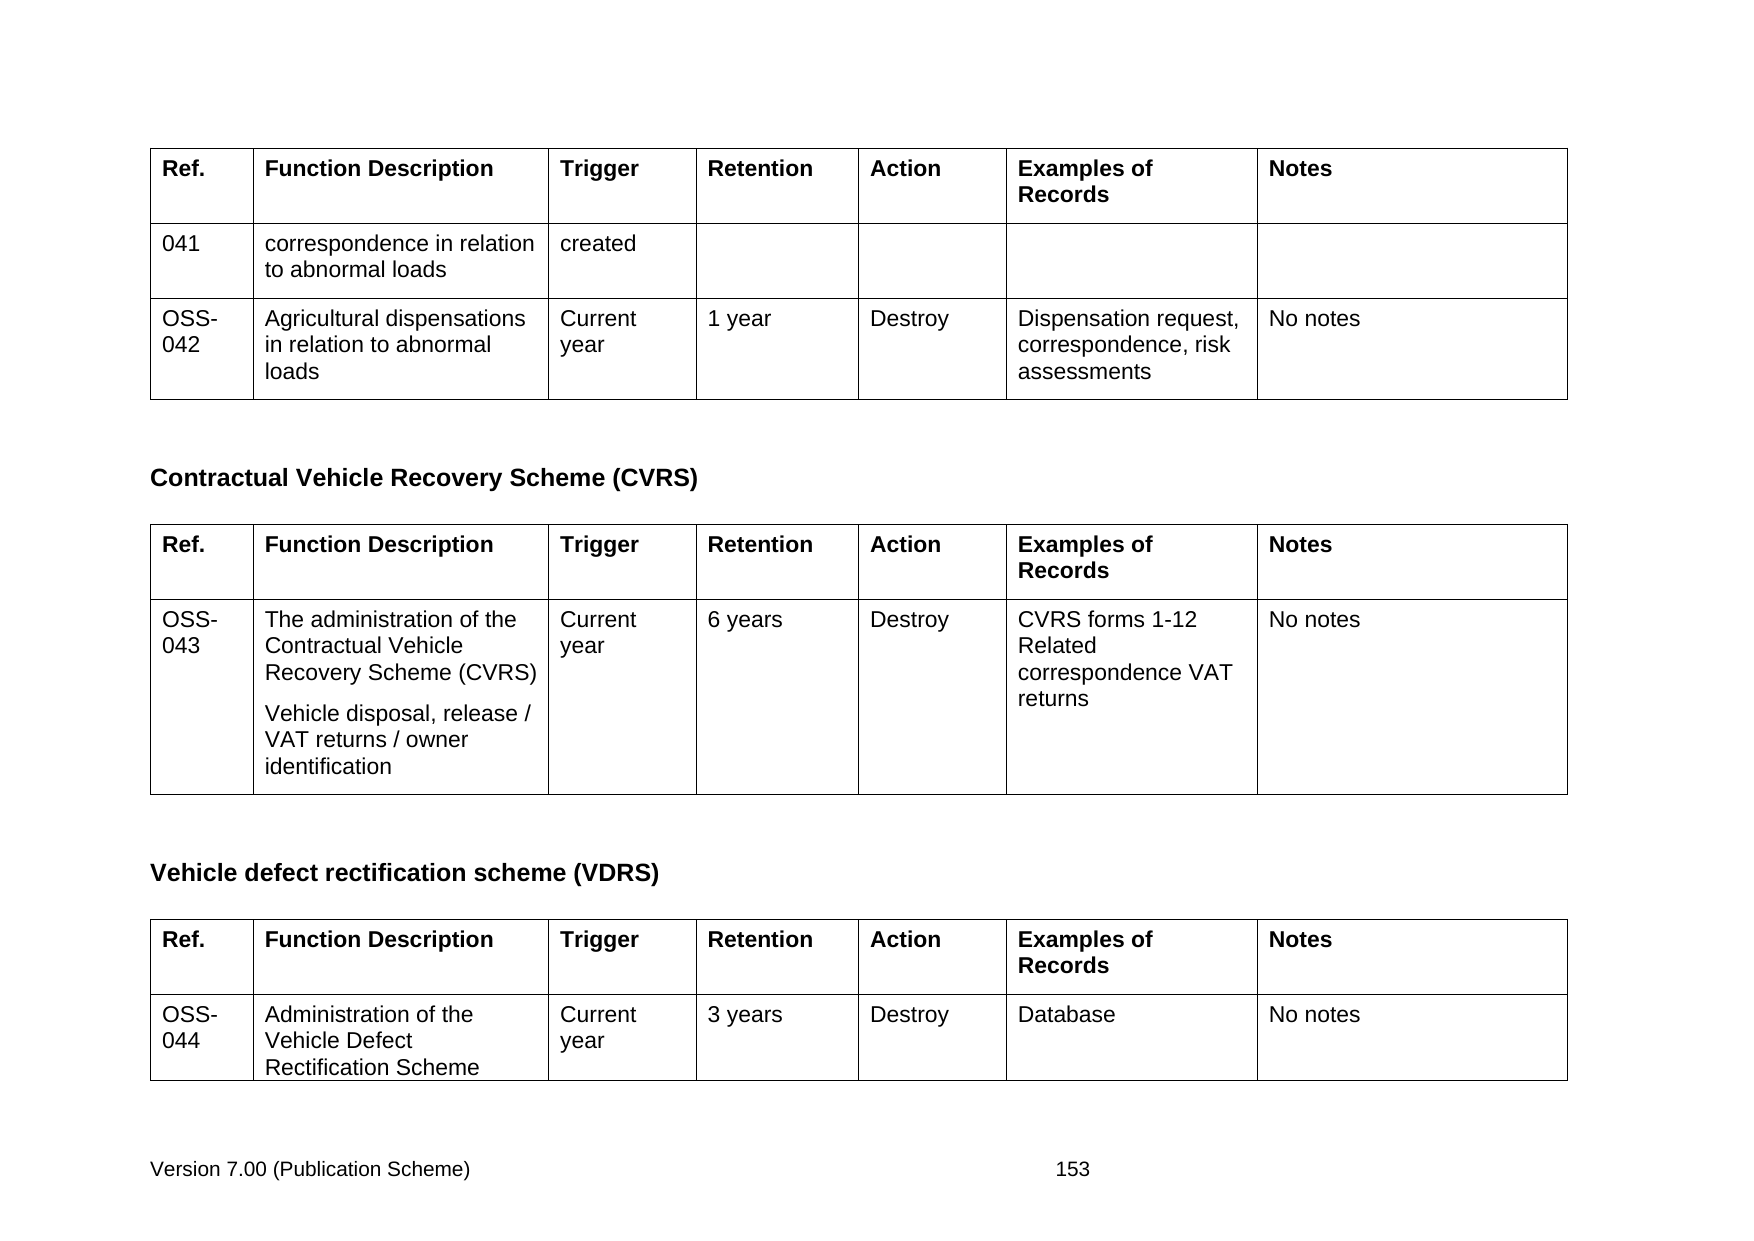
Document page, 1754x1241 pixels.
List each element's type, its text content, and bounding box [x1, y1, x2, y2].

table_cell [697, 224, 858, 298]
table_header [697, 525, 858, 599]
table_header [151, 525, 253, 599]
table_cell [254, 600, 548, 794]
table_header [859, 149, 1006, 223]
subtitle Vehicle defect rectification scheme (VDRS) [150, 858, 1604, 886]
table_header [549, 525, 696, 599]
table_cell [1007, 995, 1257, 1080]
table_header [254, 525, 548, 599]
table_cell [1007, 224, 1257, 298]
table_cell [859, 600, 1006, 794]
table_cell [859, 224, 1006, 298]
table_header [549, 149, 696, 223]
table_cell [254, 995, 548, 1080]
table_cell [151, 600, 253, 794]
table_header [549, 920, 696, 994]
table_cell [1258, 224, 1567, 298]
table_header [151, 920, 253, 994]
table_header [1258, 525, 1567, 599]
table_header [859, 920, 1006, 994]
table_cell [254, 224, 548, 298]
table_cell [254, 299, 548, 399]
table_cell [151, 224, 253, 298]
subtitle Contractual Vehicle Recovery Scheme (CVRS) [150, 463, 1604, 491]
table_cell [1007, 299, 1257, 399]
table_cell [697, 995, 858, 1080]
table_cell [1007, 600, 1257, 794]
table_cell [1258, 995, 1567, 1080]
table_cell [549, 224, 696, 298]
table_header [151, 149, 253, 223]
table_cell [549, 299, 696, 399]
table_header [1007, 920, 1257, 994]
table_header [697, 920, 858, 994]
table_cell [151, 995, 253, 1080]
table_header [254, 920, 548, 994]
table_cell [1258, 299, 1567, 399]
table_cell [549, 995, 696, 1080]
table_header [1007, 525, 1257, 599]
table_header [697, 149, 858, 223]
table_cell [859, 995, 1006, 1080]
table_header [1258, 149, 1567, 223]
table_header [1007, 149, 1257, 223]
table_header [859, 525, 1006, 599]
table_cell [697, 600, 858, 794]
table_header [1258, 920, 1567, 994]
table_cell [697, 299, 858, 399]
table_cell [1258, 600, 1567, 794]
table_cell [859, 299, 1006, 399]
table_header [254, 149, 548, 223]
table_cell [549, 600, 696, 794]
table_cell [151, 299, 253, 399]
